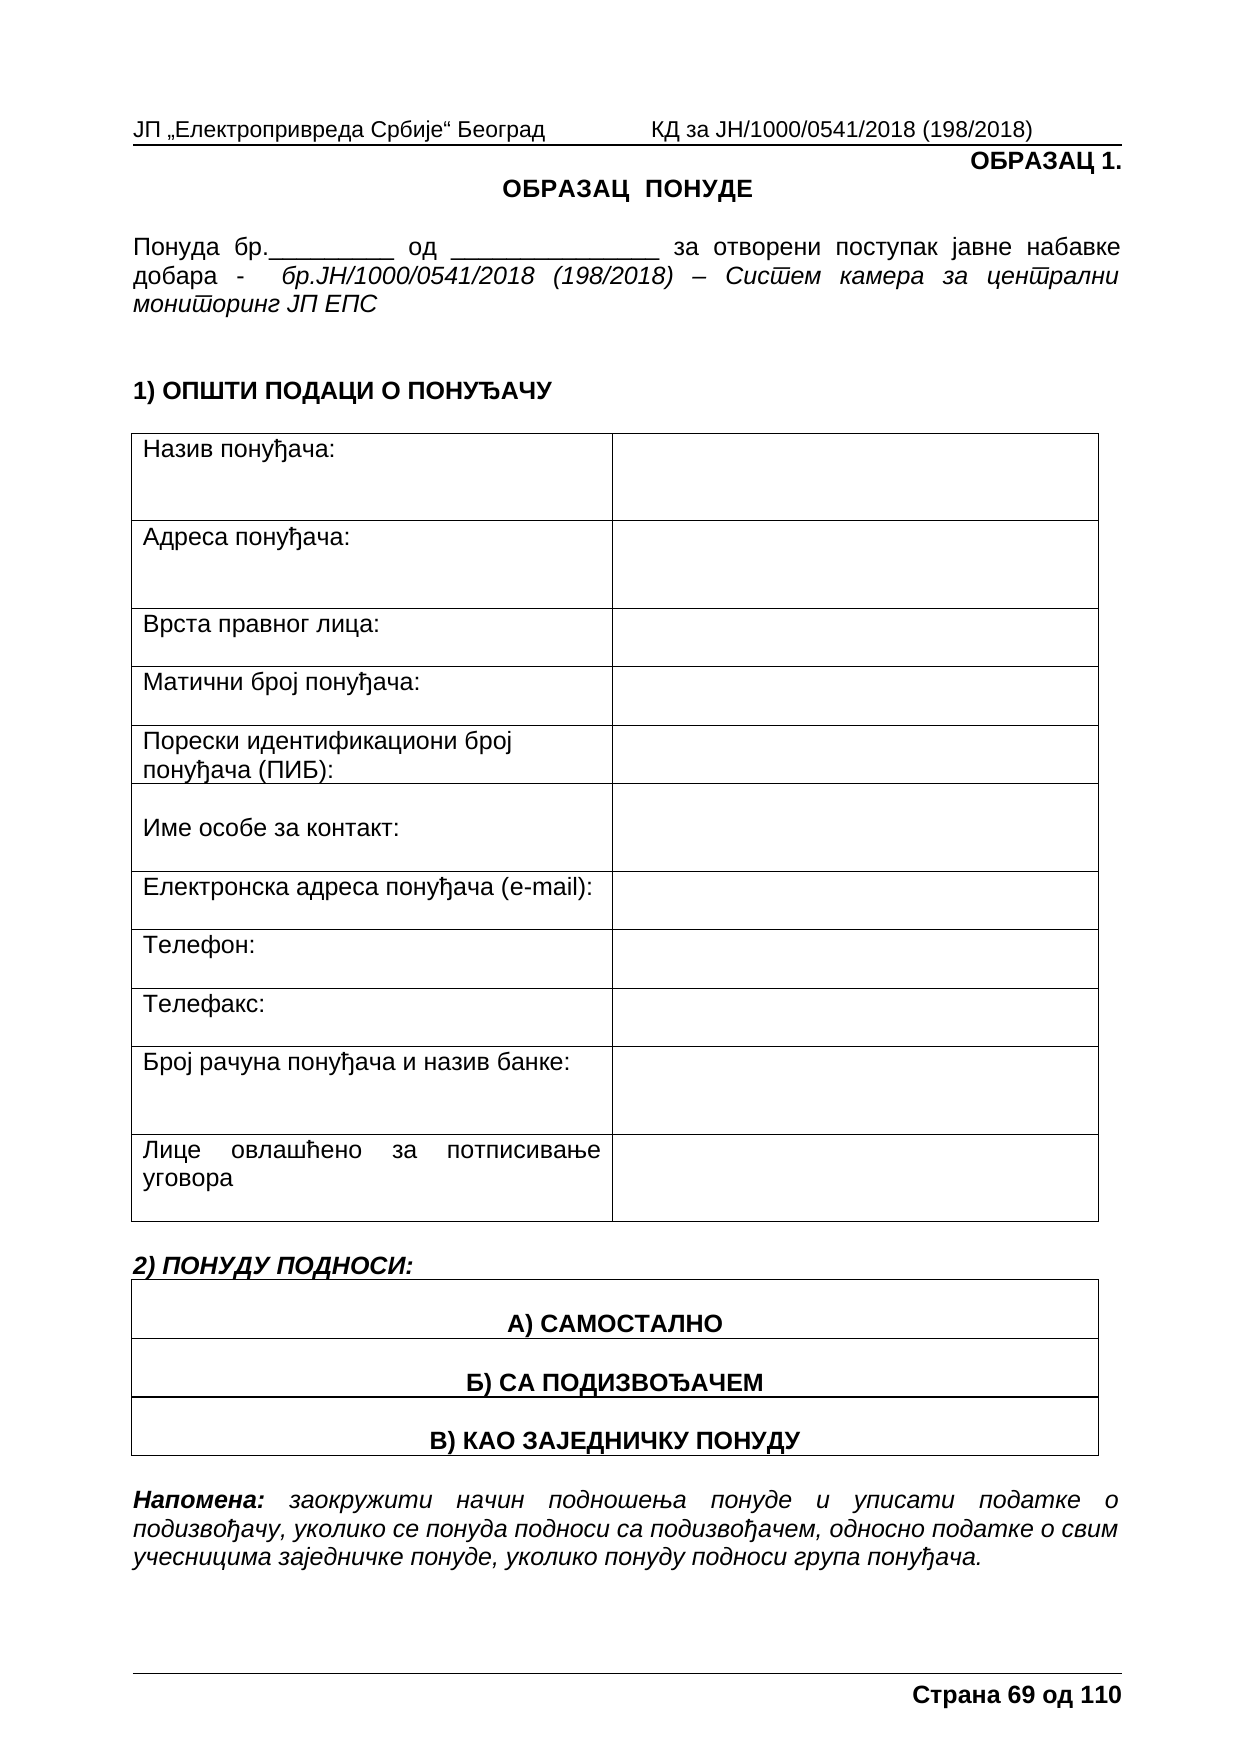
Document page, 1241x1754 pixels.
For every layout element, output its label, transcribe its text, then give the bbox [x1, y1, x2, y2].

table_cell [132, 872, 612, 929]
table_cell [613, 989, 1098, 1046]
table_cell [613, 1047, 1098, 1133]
text Напомена: заокружити начин подношења понуде и уписати податке о подизвођачу, уколико се понуда подноси са подизвођачем, односно податке о свим учесницима заједничке понуде, уколико понуду подноси група понуђача. [133, 1485, 1122, 1571]
text ОБРАЗАЦ ПОНУДЕ [133, 174, 1122, 203]
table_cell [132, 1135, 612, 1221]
text Понуда бр._________ од _______________ за отворени поступак јавне набавке добара - бр.ЈН/1000/0541/2018 (198/2018) – Систем камера за централни мониторинг ЈП ЕПС [133, 232, 1122, 318]
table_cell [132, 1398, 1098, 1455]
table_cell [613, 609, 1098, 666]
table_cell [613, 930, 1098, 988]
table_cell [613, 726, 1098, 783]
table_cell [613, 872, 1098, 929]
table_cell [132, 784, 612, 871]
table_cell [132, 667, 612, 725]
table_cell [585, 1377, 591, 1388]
text 2) ПОНУДУ ПОДНОСИ: [133, 1251, 1122, 1279]
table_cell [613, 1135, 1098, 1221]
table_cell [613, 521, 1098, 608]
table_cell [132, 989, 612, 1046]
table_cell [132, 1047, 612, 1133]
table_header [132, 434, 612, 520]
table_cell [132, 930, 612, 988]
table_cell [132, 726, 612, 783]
text 1) ОПШТИ ПОДАЦИ О ПОНУЂАЧУ [133, 376, 1122, 404]
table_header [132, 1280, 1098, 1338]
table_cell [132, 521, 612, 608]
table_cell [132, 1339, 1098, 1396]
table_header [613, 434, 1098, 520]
text ОБРАЗАЦ 1. [770, 146, 1122, 174]
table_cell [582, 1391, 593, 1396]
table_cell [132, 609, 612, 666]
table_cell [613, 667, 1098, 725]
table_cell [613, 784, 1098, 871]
